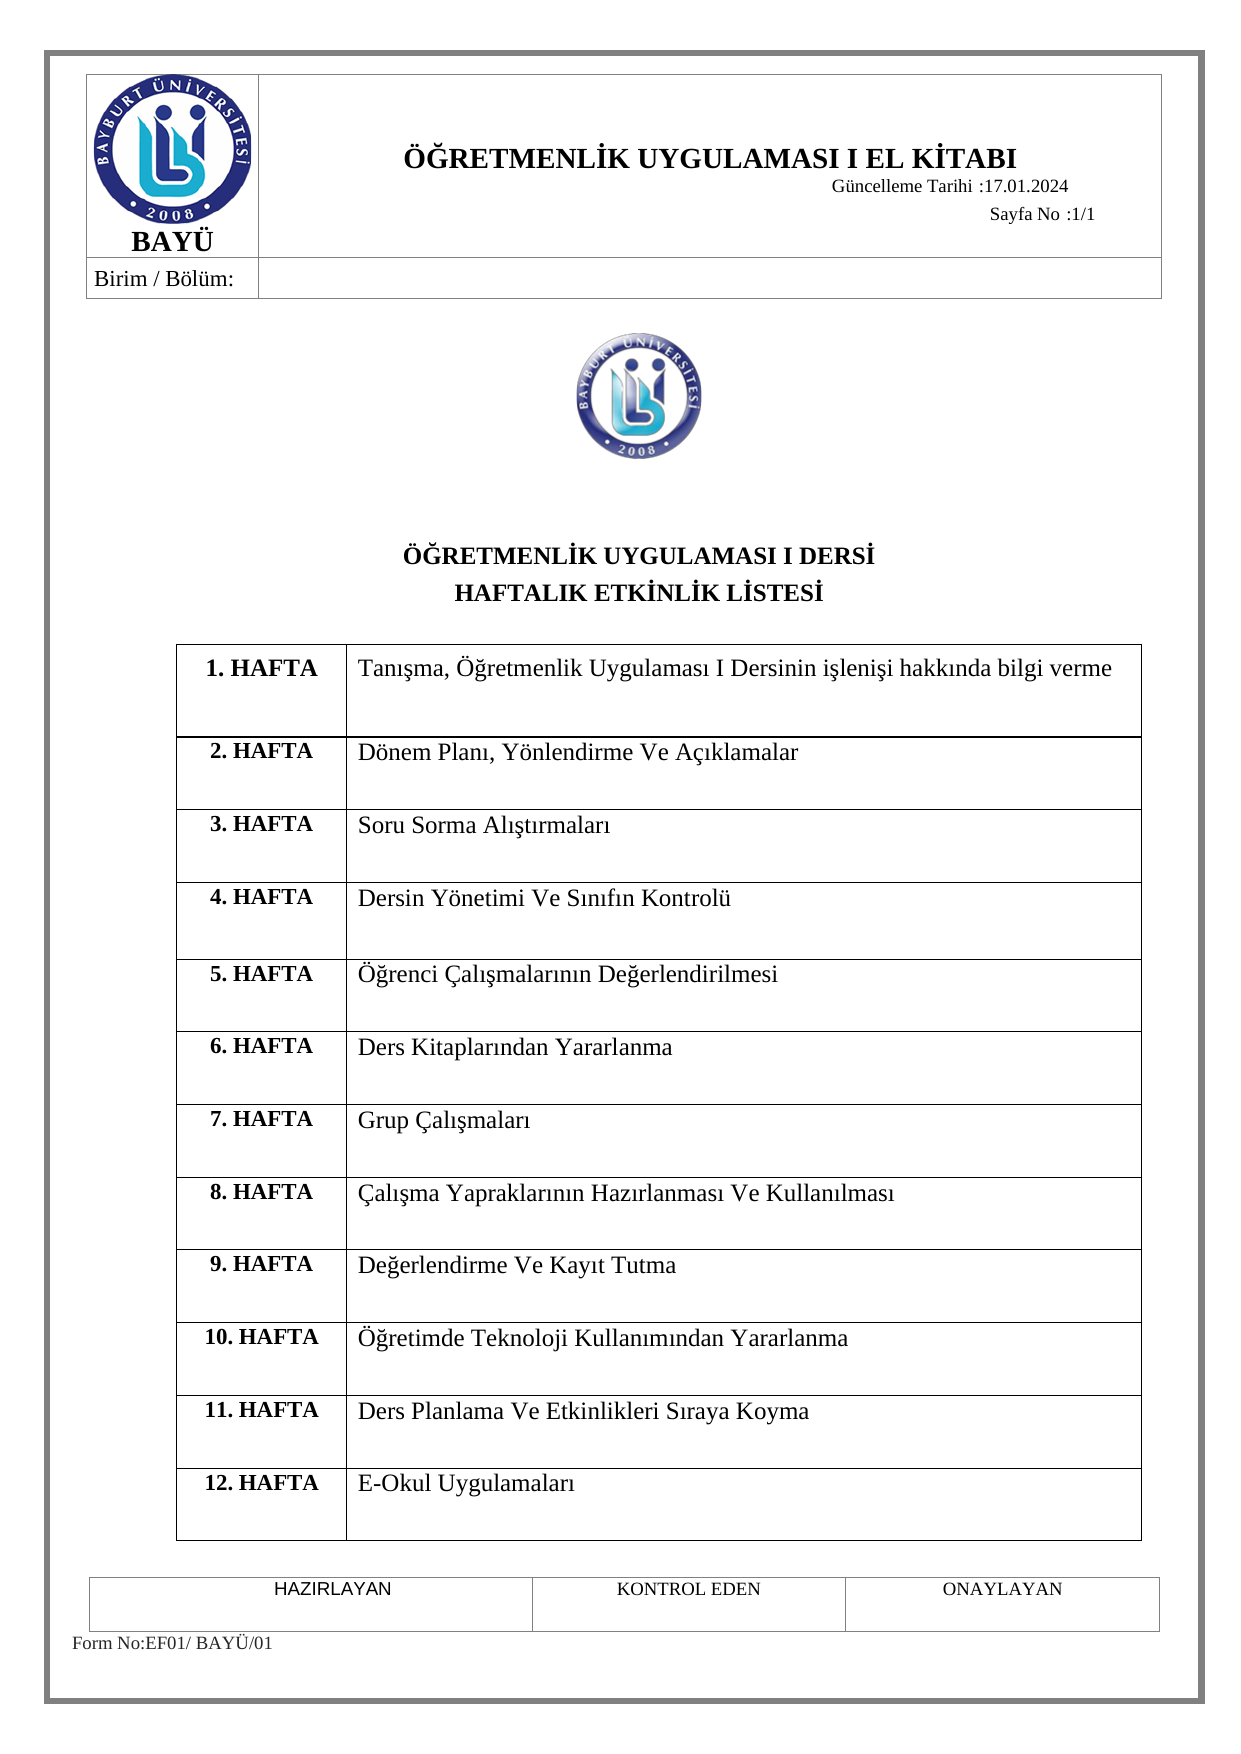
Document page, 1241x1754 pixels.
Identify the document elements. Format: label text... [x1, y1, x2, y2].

picture [93, 74, 252, 224]
table_cell 12. HAFTA [177, 1469, 346, 1540]
table_cell Dönem Planı, Yönlendirme Ve Açıklamalar [347, 738, 1141, 809]
table_cell 2. HAFTA [177, 738, 346, 809]
table_cell Değerlendirme Ve Kayıt Tutma [347, 1250, 1141, 1322]
table_cell 7. HAFTA [177, 1105, 346, 1177]
table_cell Öğretimde Teknoloji Kullanımından Yararlanma [347, 1323, 1141, 1395]
table_cell 3. HAFTA [177, 810, 346, 882]
table_cell 4. HAFTA [177, 883, 346, 958]
table_cell Grup Çalışmaları [347, 1105, 1141, 1177]
table_cell 11. HAFTA [177, 1396, 346, 1467]
table_cell Ders Kitaplarından Yararlanma [347, 1032, 1141, 1104]
table_header 1. HAFTA [177, 645, 346, 736]
table_cell 10. HAFTA [177, 1323, 346, 1395]
table_cell 6. HAFTA [177, 1032, 346, 1104]
table_cell Öğrenci Çalışmalarının Değerlendirilmesi [347, 960, 1141, 1031]
picture [576, 333, 702, 459]
table_cell 8. HAFTA [177, 1178, 346, 1249]
table_cell Çalışma Yapraklarının Hazırlanması Ve Kullanılması [347, 1178, 1141, 1249]
table_cell Dersin Yönetimi Ve Sınıfın Kontrolü [347, 883, 1141, 958]
subtitle HAFTALIK ETKİNLİK LİSTESİ [73, 578, 1198, 606]
table_cell Ders Planlama Ve Etkinlikleri Sıraya Koyma [347, 1396, 1141, 1467]
table_header Tanışma, Öğretmenlik Uygulaması I Dersinin işlenişi hakkında bilgi verme [347, 645, 1141, 736]
subtitle ÖĞRETMENLİK UYGULAMASI I DERSİ [73, 541, 1198, 569]
table_cell Soru Sorma Alıştırmaları [347, 810, 1141, 882]
table_cell E-Okul Uygulamaları [347, 1469, 1141, 1540]
table_cell 5. HAFTA [177, 960, 346, 1031]
table_cell 9. HAFTA [177, 1250, 346, 1322]
